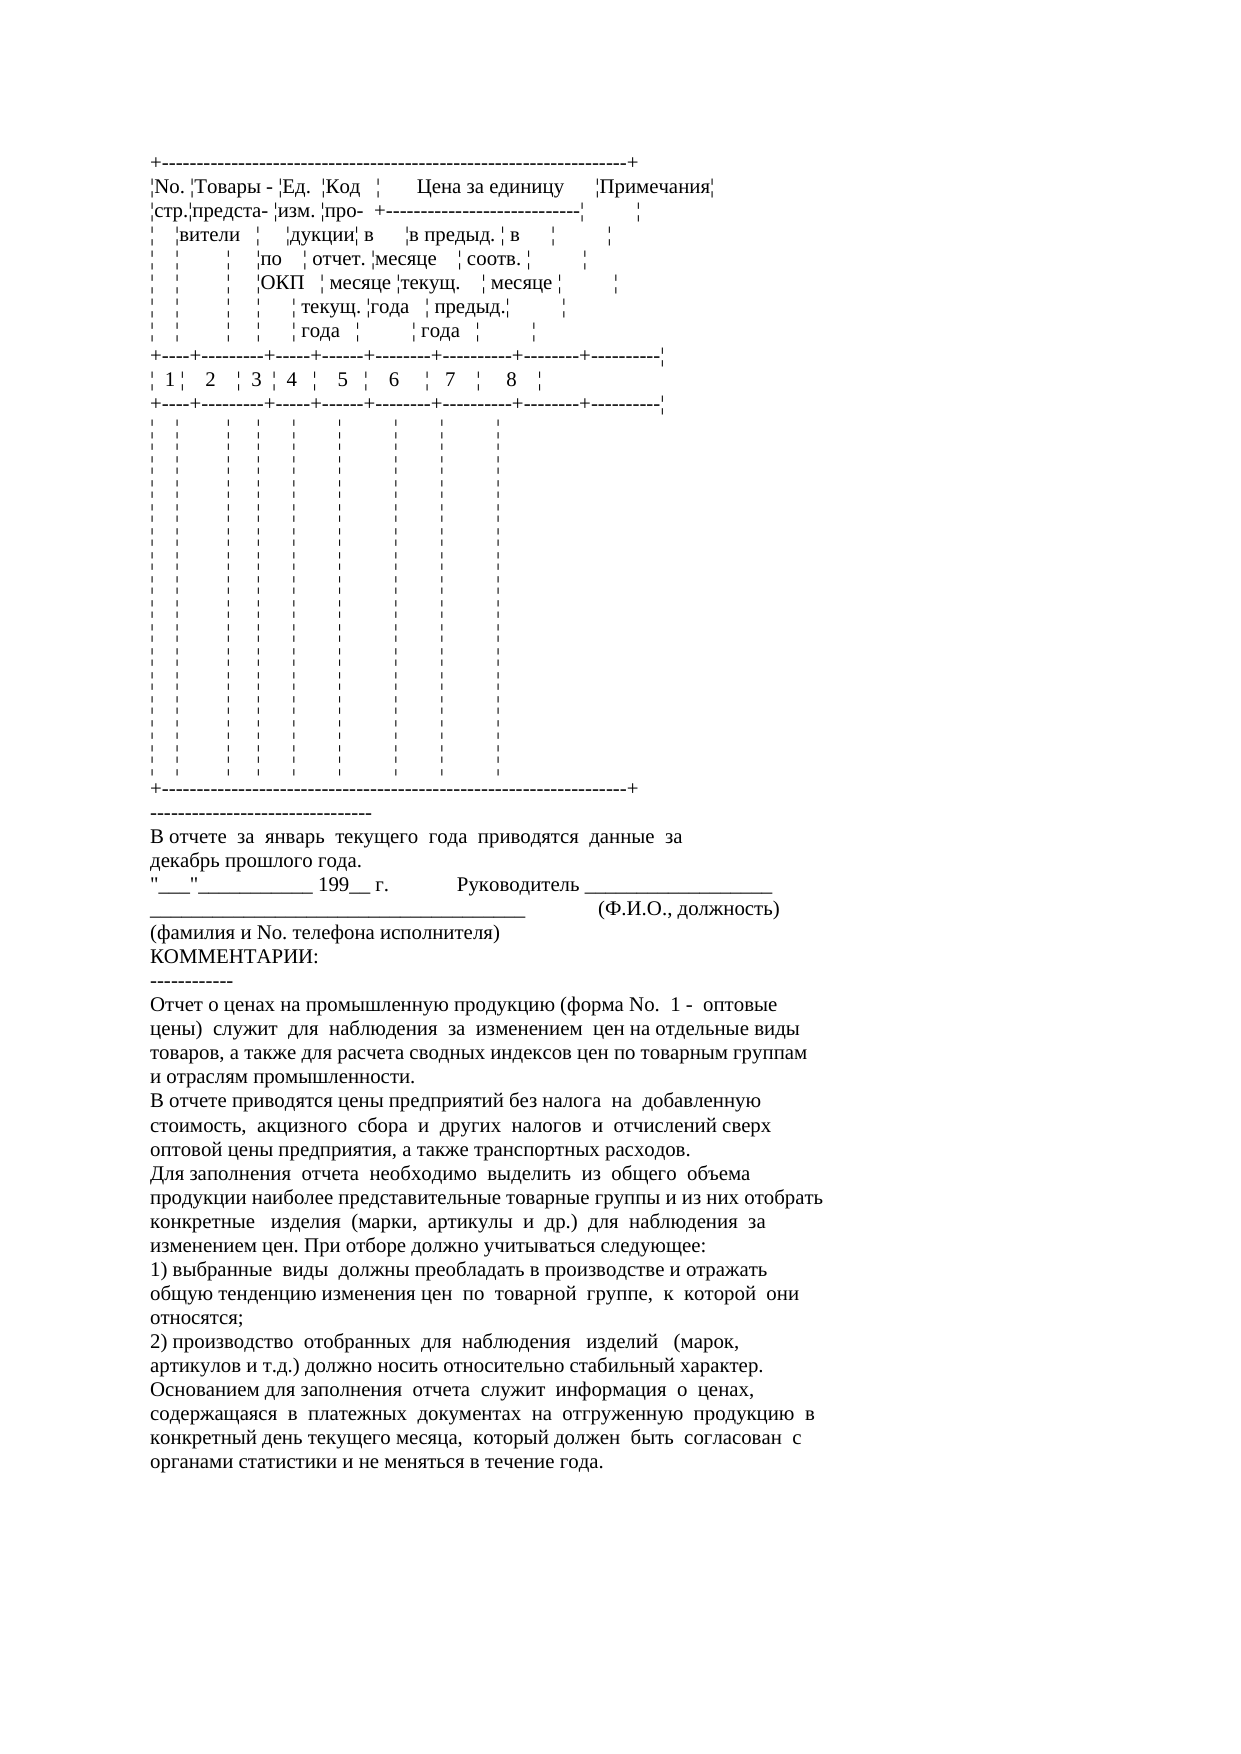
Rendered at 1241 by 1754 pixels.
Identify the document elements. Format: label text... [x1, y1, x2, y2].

text ¦ ¦ ¦ ¦ ¦ ¦ ¦ ¦ ¦ [150, 727, 1090, 752]
text ____________________________________ (Ф.И.О., должность) [150, 896, 1090, 920]
text ¦ ¦ ¦ ¦ ¦ ¦ ¦ ¦ ¦ [150, 655, 1090, 679]
text ¦Nо. ¦Товары - ¦Ед. ¦Код ¦ Цена за единицу ¦Примечания¦ [150, 174, 1090, 198]
text ¦ ¦ ¦ ¦ ¦ ¦ ¦ ¦ ¦ [150, 511, 1090, 535]
text Отчет о ценах на промышленную продукцию (форма Nо. 1 - оптовые [150, 992, 1090, 1016]
text артикулов и т.д.) должно носить относительно стабильный характер. [150, 1353, 1090, 1377]
text ¦ 1 ¦ 2 ¦ 3 ¦ 4 ¦ 5 ¦ 6 ¦ 7 ¦ 8 ¦ [150, 367, 1090, 391]
text ¦ ¦ ¦ ¦ ¦ ¦ ¦ ¦ ¦ [150, 583, 1090, 607]
text В отчете приводятся цены предприятий без налога на добавленную [150, 1088, 1090, 1112]
text Основанием для заполнения отчета служит информация о ценах, [150, 1377, 1090, 1401]
text (фамилия и Nо. телефона исполнителя) [150, 920, 1090, 944]
text конкретный день текущего месяца, который должен быть согласован с [150, 1425, 1090, 1449]
text ¦ ¦ ¦ ¦ОКП ¦ месяце ¦текущ. ¦ месяце ¦ ¦ [150, 270, 1090, 294]
text Для заполнения отчета необходимо выделить из общего объема [150, 1161, 1090, 1185]
text -------------------------------- [150, 800, 1090, 824]
text изменением цен. При отборе должно учитываться следующее: [150, 1233, 1090, 1257]
text конкретные изделия (марки, артикулы и др.) для наблюдения за [150, 1209, 1090, 1233]
text +----+---------+-----+------+--------+----------+--------+----------¦ [150, 342, 1090, 367]
text товаров, а также для расчета сводных индексов цен по товарным группам [150, 1040, 1090, 1064]
text ¦ ¦вители ¦ ¦дукции¦ в ¦в предыд. ¦ в ¦ ¦ [150, 222, 1090, 246]
text В отчете за январь текущего года приводятся данные за [150, 824, 1090, 848]
text +----+---------+-----+------+--------+----------+--------+----------¦ [150, 391, 1090, 415]
text стоимость, акцизного сбора и других налогов и отчислений сверх [150, 1112, 1090, 1137]
text общую тенденцию изменения цен по товарной группе, к которой они [150, 1281, 1090, 1305]
text ¦ ¦ ¦ ¦ ¦ ¦ ¦ ¦ ¦ [150, 463, 1090, 487]
text ------------ [150, 968, 1090, 992]
text ¦ ¦ ¦ ¦ ¦ текущ. ¦года ¦ предыд.¦ ¦ [150, 294, 1090, 318]
text ¦ ¦ ¦ ¦ ¦ ¦ ¦ ¦ ¦ [150, 752, 1090, 776]
text органами статистики и не меняться в течение года. [150, 1449, 1090, 1473]
text декабрь прошлого года. [150, 848, 1090, 872]
text 1) выбранные виды должны преобладать в производстве и отражать [150, 1257, 1090, 1281]
text +-------------------------------------------------------------------+ [150, 150, 1090, 174]
text содержащаяся в платежных документах на отгруженную продукцию в [150, 1401, 1090, 1425]
text ¦ ¦ ¦ ¦ ¦ ¦ ¦ ¦ ¦ [150, 439, 1090, 463]
text относятся; [150, 1305, 1090, 1329]
text ¦ ¦ ¦ ¦ ¦ года ¦ ¦ года ¦ ¦ [150, 318, 1090, 342]
text оптовой цены предприятия, а также транспортных расходов. [150, 1137, 1090, 1161]
text ¦ ¦ ¦ ¦ ¦ ¦ ¦ ¦ ¦ [150, 559, 1090, 583]
text "___"___________ 199__ г. Руководитель __________________ [150, 872, 1090, 896]
text ¦ ¦ ¦ ¦по ¦ отчет. ¦месяце ¦ соотв. ¦ ¦ [150, 246, 1090, 270]
text 2) производство отобранных для наблюдения изделий (марок, [150, 1329, 1090, 1353]
text продукции наиболее представительные товарные группы и из них отобрать [150, 1185, 1090, 1209]
text цены) служит для наблюдения за изменением цен на отдельные виды [150, 1016, 1090, 1040]
text ¦ ¦ ¦ ¦ ¦ ¦ ¦ ¦ ¦ [150, 415, 1090, 439]
text ¦ ¦ ¦ ¦ ¦ ¦ ¦ ¦ ¦ [150, 679, 1090, 703]
text +-------------------------------------------------------------------+ [150, 776, 1090, 800]
text ¦ ¦ ¦ ¦ ¦ ¦ ¦ ¦ ¦ [150, 607, 1090, 631]
text ¦ ¦ ¦ ¦ ¦ ¦ ¦ ¦ ¦ [150, 703, 1090, 727]
text ¦ ¦ ¦ ¦ ¦ ¦ ¦ ¦ ¦ [150, 631, 1090, 655]
text ¦стр.¦предста- ¦изм. ¦про- +----------------------------¦ ¦ [150, 198, 1090, 222]
text КОММЕНТАРИИ: [150, 944, 1090, 968]
text и отраслям промышленности. [150, 1064, 1090, 1088]
text ¦ ¦ ¦ ¦ ¦ ¦ ¦ ¦ ¦ [150, 487, 1090, 511]
text ¦ ¦ ¦ ¦ ¦ ¦ ¦ ¦ ¦ [150, 535, 1090, 559]
